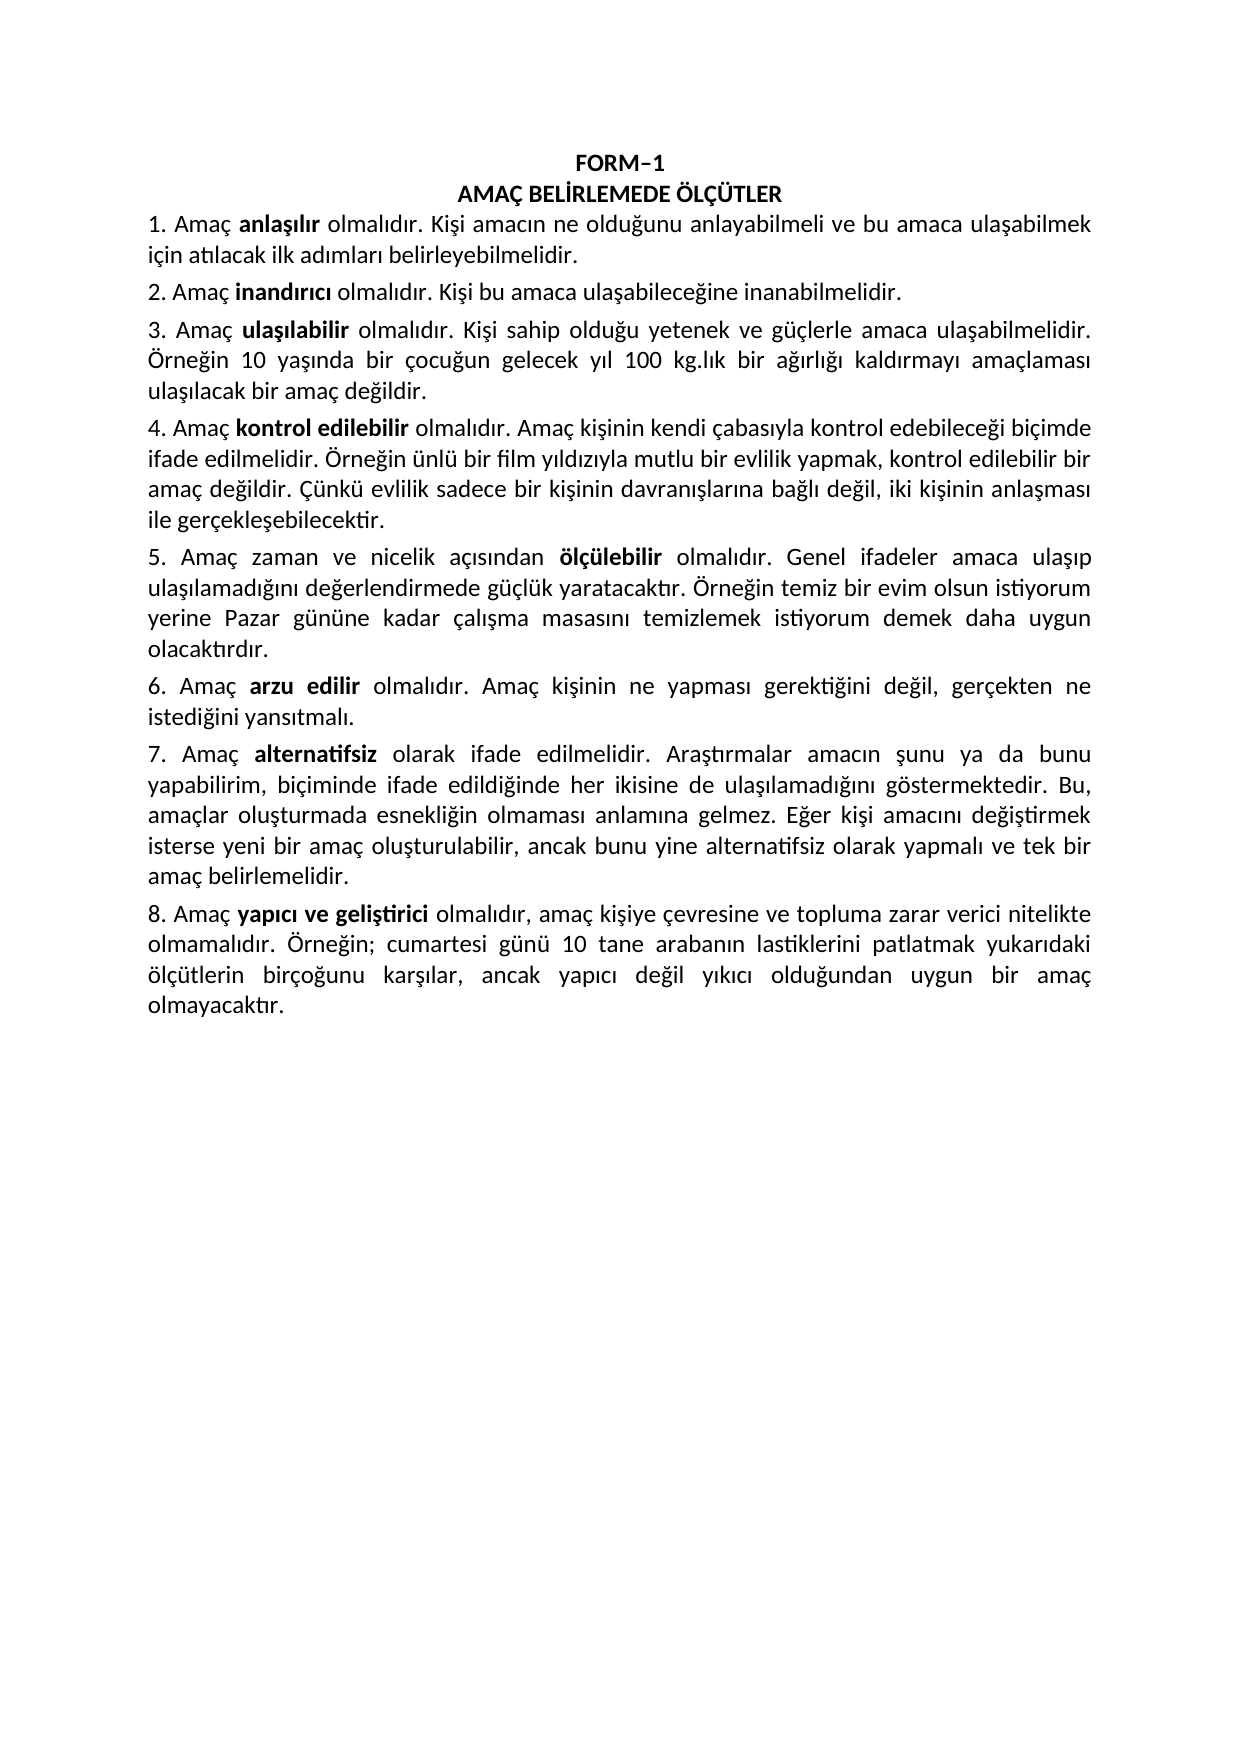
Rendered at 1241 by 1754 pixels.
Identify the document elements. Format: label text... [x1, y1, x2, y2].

text 5. Amaç zaman ve nicelik açısından ölçülebilir olmalıdır. Genel ifadeler amaca ulaşıp ulaşılamadığını değerlendirmede güçlük yaratacaktır. Örneğin temiz bir evim olsun istiyorum yerine Pazar gününe kadar çalışma masasını temizlemek istiyorum demek daha uygun olacaktırdır. [148, 541, 1093, 663]
text 6. Amaç arzu edilir olmalıdır. Amaç kişinin ne yapması gerektiğini değil, gerçekten ne istediğini yansıtmalı. [148, 670, 1093, 731]
text 1. Amaç anlaşılır olmalıdır. Kişi amacın ne olduğunu anlayabilmeli ve bu amaca ulaşabilmek için atılacak ilk adımları belirleyebilmelidir. [148, 209, 1093, 270]
text 7. Amaç alternatifsiz olarak ifade edilmelidir. Araştırmalar amacın şunu ya da bunu yapabilirim, biçiminde ifade edildiğinde her ikisine de ulaşılamadığını göstermektedir. Bu, amaçlar oluşturmada esnekliğin olmaması anlamına gelmez. Eğer kişi amacını değiştirmek isterse yeni bir amaç oluşturulabilir, ancak bunu yine alternatifsiz olarak yapmalı ve tek bir amaç belirlemelidir. [148, 738, 1093, 891]
text 8. Amaç yapıcı ve geliştirici olmalıdır, amaç kişiye çevresine ve topluma zarar verici nitelikte olmamalıdır. Örneğin; cumartesi günü 10 tane arabanın lastiklerini patlatmak yukarıdaki ölçütlerin birçoğunu karşılar, ancak yapıcı değil yıkıcı olduğundan uygun bir amaç olmayacaktır. [148, 898, 1093, 1020]
text 3. Amaç ulaşılabilir olmalıdır. Kişi sahip olduğu yetenek ve güçlerle amaca ulaşabilmelidir. Örneğin 10 yaşında bir çocuğun gelecek yıl 100 kg.lık bir ağırlığı kaldırmayı amaçlaması ulaşılacak bir amaç değildir. [148, 314, 1093, 406]
text 4. Amaç kontrol edilebilir olmalıdır. Amaç kişinin kendi çabasıyla kontrol edebileceği biçimde ifade edilmelidir. Örneğin ünlü bir film yıldızıyla mutlu bir evlilik yapmak, kontrol edilebilir bir amaç değildir. Çünkü evlilik sadece bir kişinin davranışlarına bağlı değil, iki kişinin anlaşması ile gerçekleşebilecektir. [148, 412, 1093, 534]
text AMAÇ BELİRLEMEDE ÖLÇÜTLER [148, 178, 1093, 209]
text FORM–1 [148, 148, 1093, 178]
text 2. Amaç inandırıcı olmalıdır. Kişi bu amaca ulaşabileceğine inanabilmelidir. [148, 277, 1093, 307]
